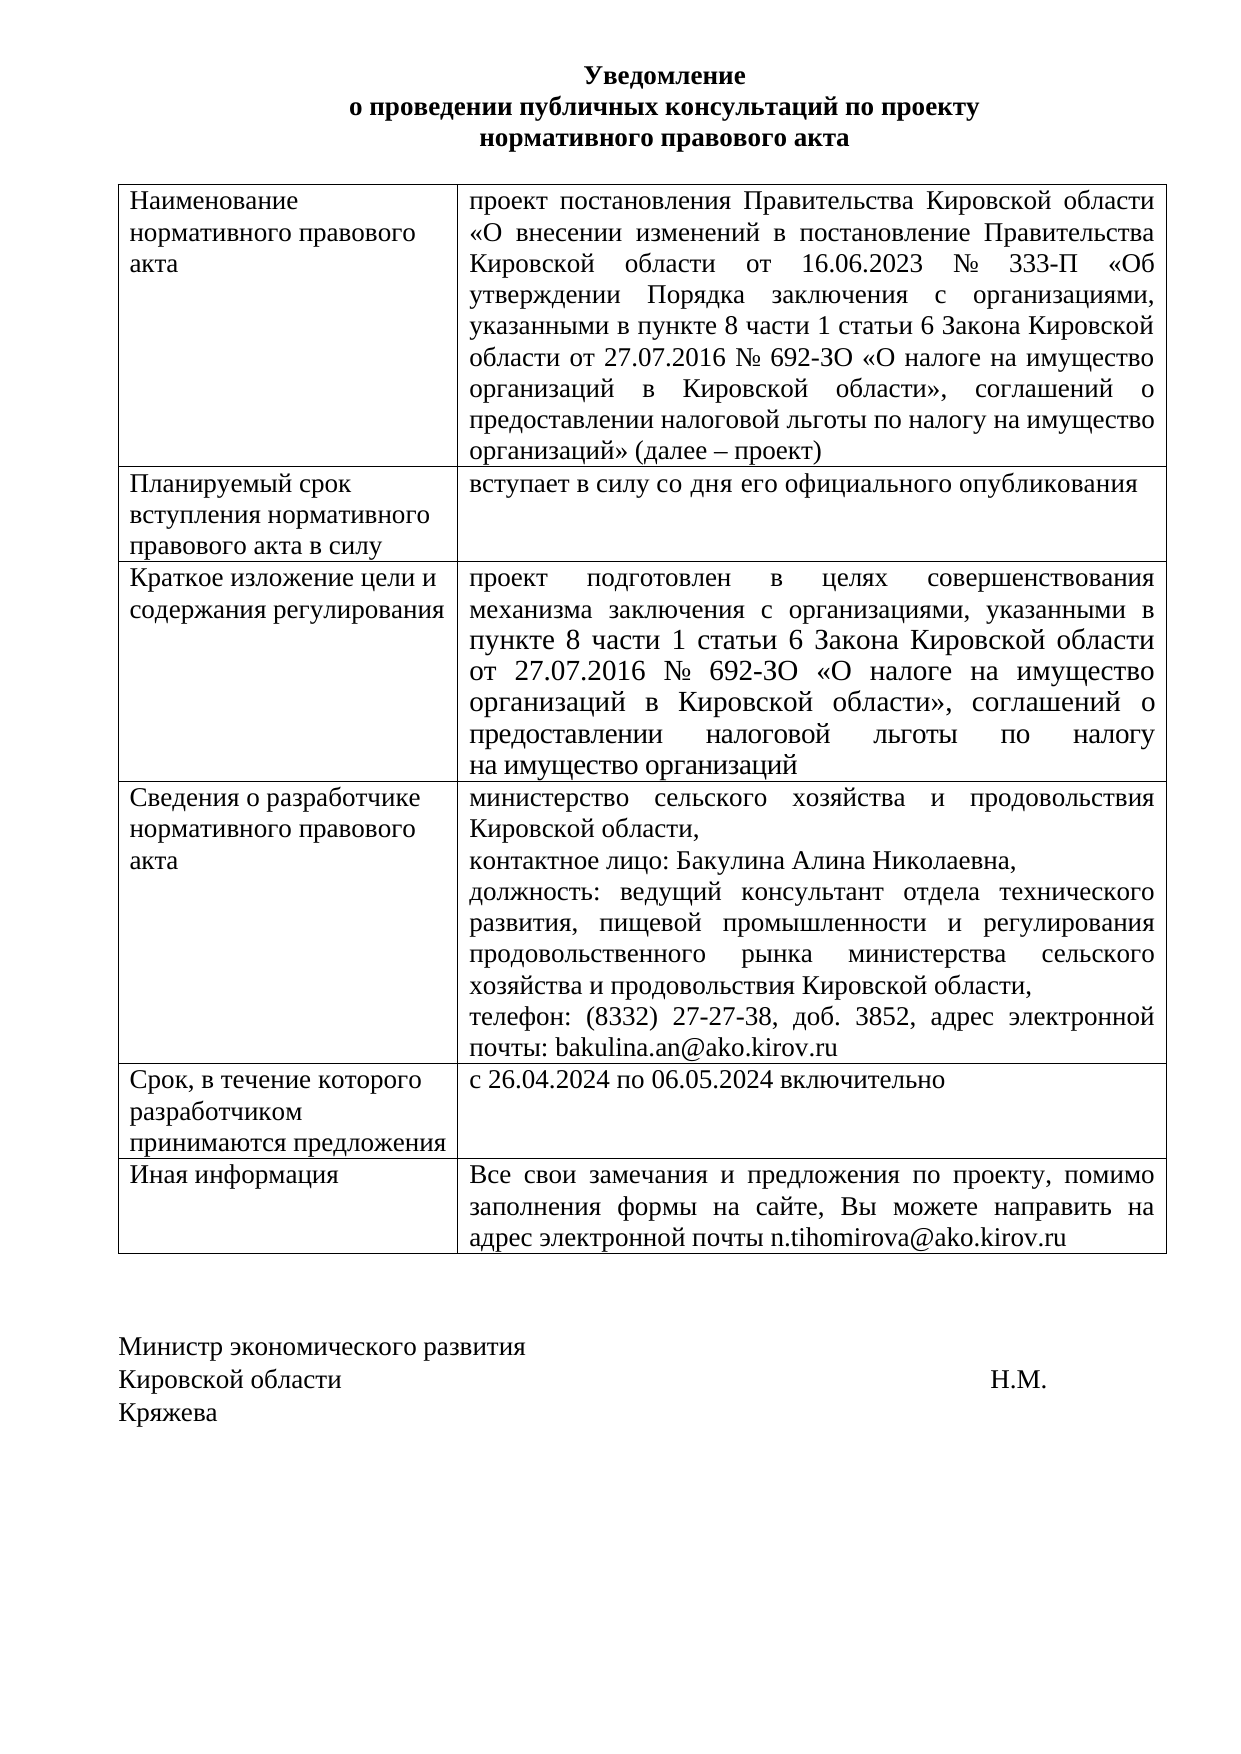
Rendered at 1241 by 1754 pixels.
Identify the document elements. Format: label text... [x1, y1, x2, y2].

table_cell Планируемый срок вступления нормативного правового акта в силу [119, 467, 457, 561]
table_header Наименование нормативного правового акта [119, 185, 457, 466]
text о проведении публичных консультаций по проекту [177, 90, 1152, 121]
table_cell Краткое изложение цели и содержания регулирования [119, 562, 457, 781]
text нормативного правового акта [177, 121, 1152, 153]
table_cell Все свои замечания и предложения по проекту, помимо заполнения формы на сайте, Вы можете направить на адрес электронной почты n.tihomirova@ako.kirov.ru [458, 1159, 1166, 1252]
table_cell с 26.04.2024 по 06.05.2024 включительно [458, 1064, 1166, 1158]
table_cell вступает в силу со дня его официального опубликования [458, 467, 1166, 561]
table_cell министерство сельского хозяйства и продовольствия Кировской области, контактное лицо: Бакулина Алина Николаевна, должность: ведущий консультант отдела технического развития, пищевой промышленности и регулирования продовольственного рынка министерства сельского хозяйства и продовольствия Кировской области, телефон: (8332) 27-27-38, доб. 3852, адрес электронной почты: bakulina.an@ako.kirov.ru [458, 782, 1166, 1063]
table_cell проект подготовлен в целях совершенствования механизма заключения с организациями, указанными в пункте 8 части 1 статьи 6 Закона Кировской области от 27.07.2016 № 692-ЗО «О налоге на имущество организаций в Кировской области», соглашений о предоставлении налоговой льготы по налогу на имущество организаций [458, 562, 1166, 781]
table_header проект постановления Правительства Кировской области «О внесении изменений в постановление Правительства Кировской области от 16.06.2023 № 333-П «Об утверждении Порядка заключения с организациями, указанными в пункте 8 части 1 статьи 6 Закона Кировской области от 27.07.2016 № 692-ЗО «О налоге на имущество организаций в Кировской области», соглашений о предоставлении налоговой льготы по налогу на имущество организаций» (далее – проект) [458, 185, 1166, 466]
table_cell Министр экономического развития Кировской области Н.М. Кряжева [118, 1254, 1167, 1428]
table_cell Иная информация [119, 1159, 457, 1252]
text Уведомление [177, 59, 1152, 90]
table_cell Сведения о разработчике нормативного правового акта [119, 782, 457, 1063]
table_cell Срок, в течение которого разработчиком принимаются предложения [119, 1064, 457, 1158]
